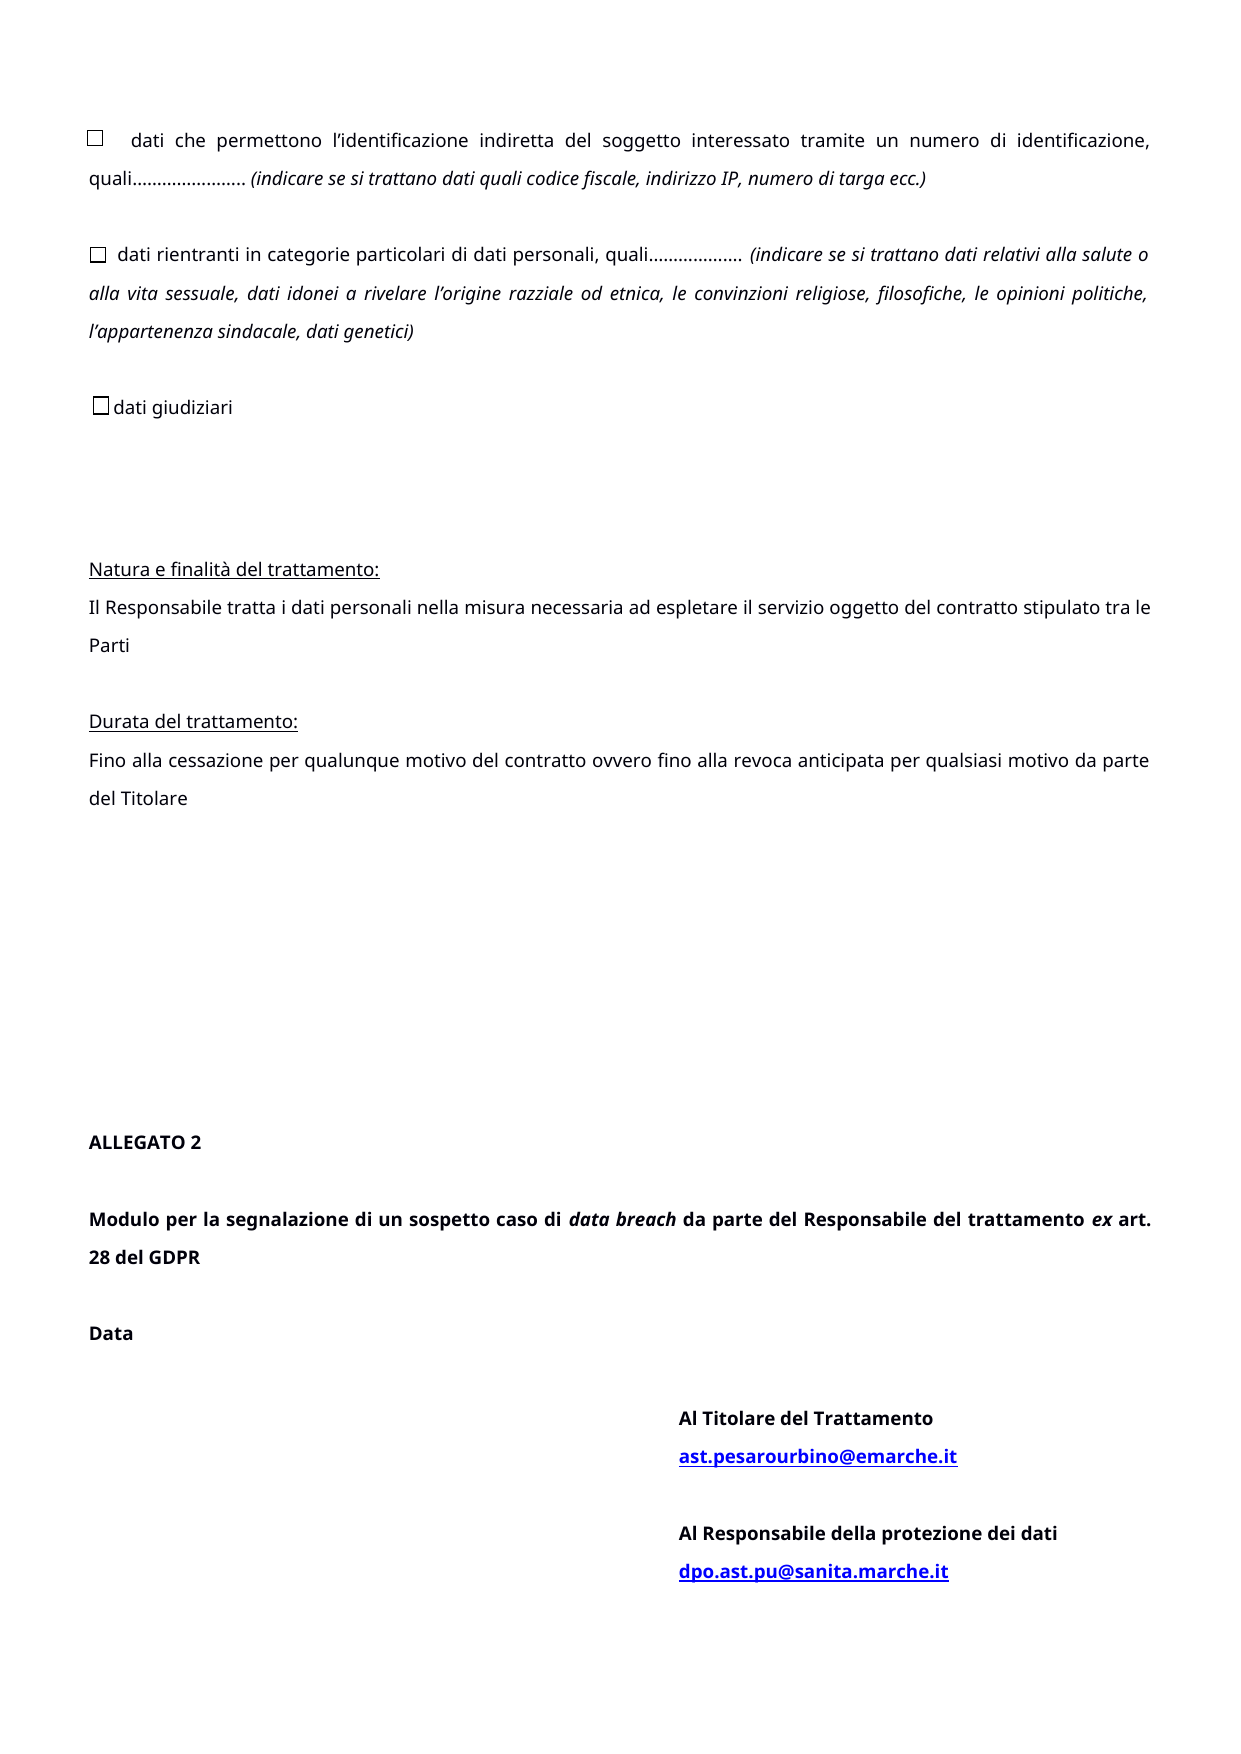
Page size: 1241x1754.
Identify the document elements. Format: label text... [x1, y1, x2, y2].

text Il Responsabile tratta i dati personali nella misura necessaria ad espletare il servizio oggetto del contratto stipulato tra le Parti [89, 594, 1152, 658]
text ALLEGATO 2 [89, 1129, 1152, 1155]
text Fino alla cessazione per qualunque motivo del contratto ovvero fino alla revoca anticipata per qualsiasi motivo da parte del Titolare [89, 747, 1152, 811]
text Durata del trattamento: [89, 709, 1152, 734]
text dati rientranti in categorie particolari di dati personali, quali………………. (indicare se si trattano dati relativi alla salute o alla vita sessuale, dati idonei a rivelare l’origine razziale od etnica, le convinzioni religiose, filosofiche, le opinioni politiche, l’appartenenza sindacale, dati genetici) [89, 242, 1152, 343]
text Data [89, 1321, 1152, 1346]
text dati che permettono l’identificazione indiretta del soggetto interessato tramite un numero di identificazione, quali………………….. (indicare se si trattano dati quali codice fiscale, indirizzo IP, numero di targa ecc.) [89, 127, 1152, 191]
text Al Responsabile della protezione dei dati [89, 1520, 1152, 1546]
text dpo.ast.pu@sanita.marche.it [89, 1558, 1152, 1584]
text Natura e finalità del trattamento: [89, 556, 1152, 581]
text dati giudiziari [89, 394, 1152, 420]
text ast.pesarourbino@emarche.it [89, 1444, 1152, 1469]
text Al Titolare del Trattamento [89, 1406, 1152, 1431]
text Modulo per la segnalazione di un sospetto caso di data breach da parte del Responsabile del trattamento ex art. 28 del GDPR [89, 1206, 1152, 1269]
